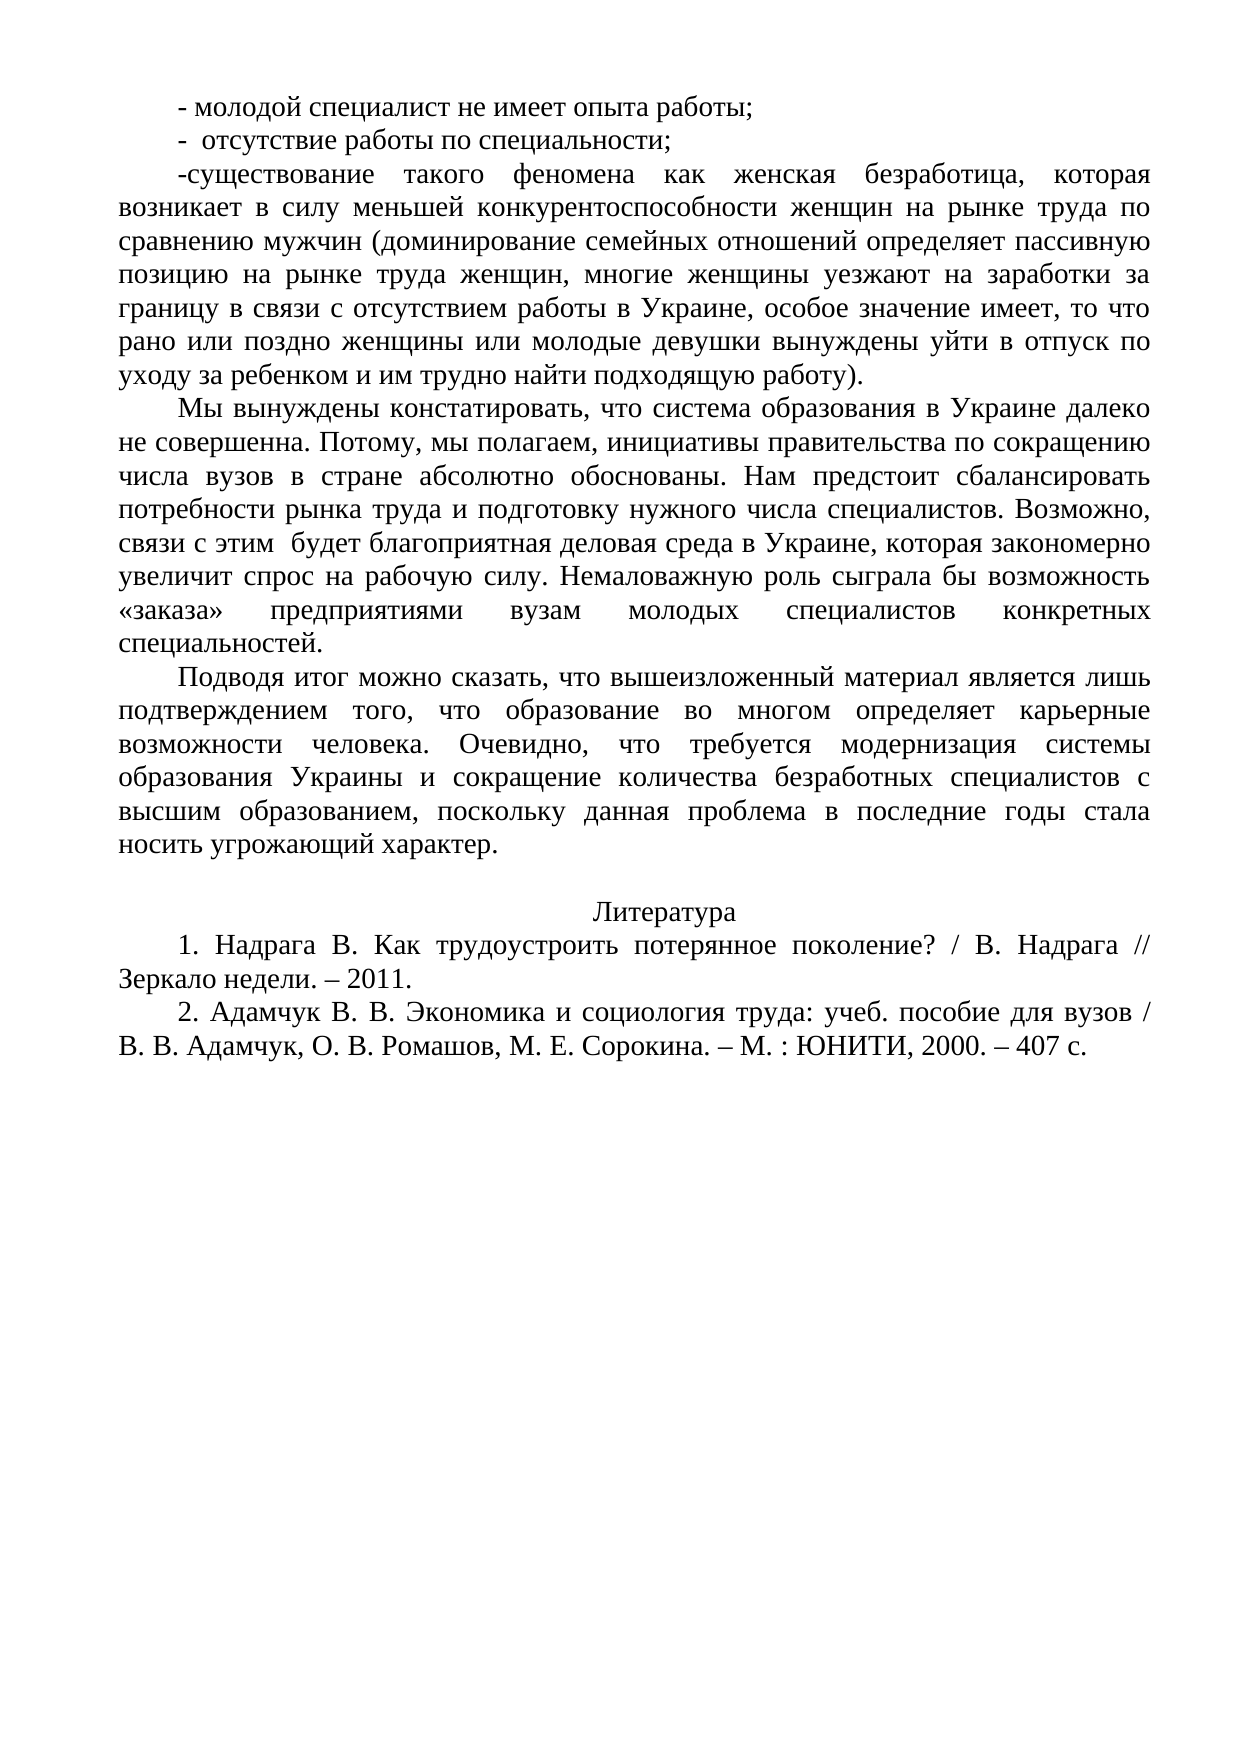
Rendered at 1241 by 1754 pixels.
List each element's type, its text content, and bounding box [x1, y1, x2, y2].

text 2. Адамчук В. В. Экономика и социология труда: учеб. пособие для вузов / В. В. Адамчук, О. В. Ромашов, М. Е. Сорокина. – М. : ЮНИТИ, 2000. – 407 с. [118, 994, 1152, 1061]
text - отсутствие работы по специальности; [118, 122, 1152, 156]
text Подводя итог можно сказать, что вышеизложенный материал является лишь подтверждением того, что образование во многом определяет карьерные возможности человека. Очевидно, что требуется модернизация системы образования Украины и сокращение количества безработных специалистов с высшим образованием, поскольку данная проблема в последние годы стала носить угрожающий характер. [118, 659, 1152, 860]
text Мы вынуждены констатировать, что система образования в Украине далеко не совершенна. Потому, мы полагаем, инициативы правительства по сокращению числа вузов в стране абсолютно обоснованы. Нам предстоит сбалансировать потребности рынка труда и подготовку нужного числа специалистов. Возможно, связи с этим будет благоприятная деловая среда в Украине, которая закономерно увеличит спрос на рабочую силу. Немаловажную роль сыграла бы возможность «заказа» предприятиями вузам молодых специалистов конкретных специальностей. [118, 391, 1152, 659]
text -существование такого феномена как женская безработица, которая возникает в силу меньшей конкурентоспособности женщин на рынке труда по сравнению мужчин (доминирование семейных отношений определяет пассивную позицию на рынке труда женщин, многие женщины уезжают на заработки за границу в связи с отсутствием работы в Украине, особое значение имеет, то что рано или поздно женщины или молодые девушки вынуждены уйти в отпуск по уходу за ребенком и им трудно найти подходящую работу). [118, 156, 1152, 391]
text Литература [118, 894, 1152, 927]
text 1. Надрага В. Как трудоустроить потерянное поколение? / В. Надрага // Зеркало недели. – 2011. [118, 927, 1152, 994]
text - молодой специалист не имеет опыта работы; [118, 89, 1152, 122]
